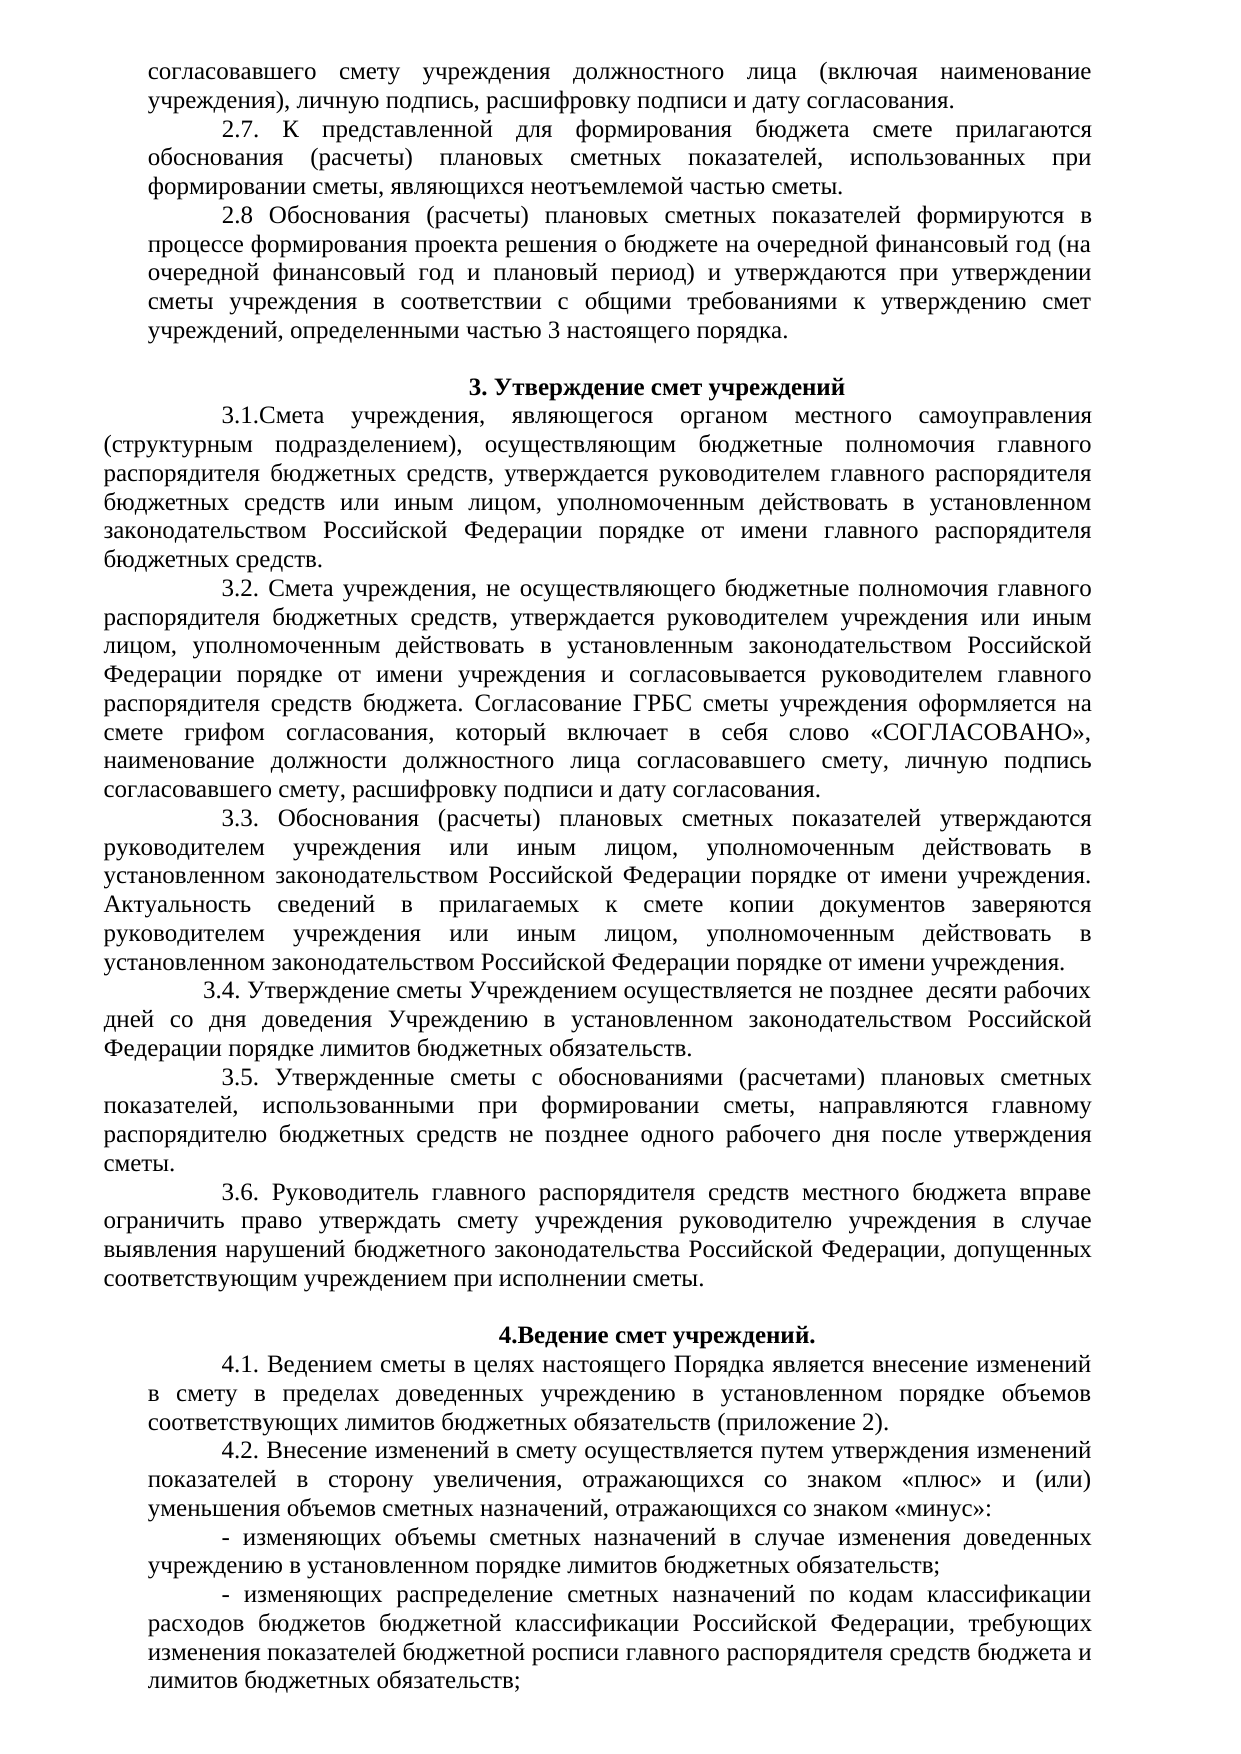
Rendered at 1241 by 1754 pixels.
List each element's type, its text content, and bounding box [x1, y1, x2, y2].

text - изменяющих распределение сметных назначений по кодам классификации расходов бюджетов бюджетной классификации Российской Федерации, требующих изменения показателей бюджетной росписи главного распорядителя средств бюджета и лимитов бюджетных обязательств; [148, 1579, 1092, 1694]
text 3.2. Смета учреждения, не осуществляющего бюджетные полномочия главного распорядителя бюджетных средств, утверждается руководителем учреждения или иным лицом, уполномоченным действовать в установленным законодательством Российской Федерации порядке от имени учреждения и согласовывается руководителем главного распорядителя средств бюджета. Согласование ГРБС сметы учреждения оформляется на смете грифом согласования, который включает в себя слово «СОГЛАСОВАНО», наименование должности должностного лица согласовавшего смету, личную подпись согласовавшего смету, расшифровку подписи и дату согласования. [103, 573, 1092, 803]
text 4.1. Ведением сметы в целях настоящего Порядка является внесение изменений в смету в пределах доведенных учреждению в установленном порядке объемов соответствующих лимитов бюджетных обязательств (приложение 2). [148, 1349, 1092, 1435]
text 3.4. Утверждение сметы Учреждением осуществляется не позднее десяти рабочих дней со дня доведения Учреждению в установленном законодательством Российской Федерации порядке лимитов бюджетных обязательств. [103, 975, 1092, 1062]
text 3.5. Утвержденные сметы с обоснованиями (расчетами) плановых сметных показателей, использованными при формировании сметы, направляются главному распорядителю бюджетных средств не позднее одного рабочего дня после утверждения сметы. [103, 1062, 1092, 1177]
text 3.1.Смета учреждения, являющегося органом местного самоуправления (структурным подразделением), осуществляющим бюджетные полномочия главного распорядителя бюджетных средств, утверждается руководителем главного распорядителя бюджетных средств или иным лицом, уполномоченным действовать в установленном законодательством Российской Федерации порядке от имени главного распорядителя бюджетных средств. [103, 400, 1092, 573]
text 4.2. Внесение изменений в смету осуществляется путем утверждения изменений показателей в сторону увеличения, отражающихся со знаком «плюс» и (или) уменьшения объемов сметных назначений, отражающихся со знаком «минус»: [148, 1435, 1092, 1522]
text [148, 56, 1092, 114]
text 3.6. Руководитель главного распорядителя средств местного бюджета вправе ограничить право утверждать смету учреждения руководителю учреждения в случае выявления нарушений бюджетного законодательства Российской Федерации, допущенных соответствующим учреждением при исполнении сметы. [103, 1177, 1092, 1292]
text 3.3. Обоснования (расчеты) плановых сметных показателей утверждаются руководителем учреждения или иным лицом, уполномоченным действовать в установленном законодательством Российской Федерации порядке от имени учреждения. Актуальность сведений в прилагаемых к смете копии документов заверяются руководителем учреждения или иным лицом, уполномоченным действовать в установленном законодательством Российской Федерации порядке от имени учреждения. [103, 803, 1092, 975]
text - изменяющих объемы сметных назначений в случае изменения доведенных учреждению в установленном порядке лимитов бюджетных обязательств; [148, 1522, 1092, 1579]
text 3. Утверждение смет учреждений [103, 372, 1092, 400]
text 4.Ведение смет учреждений. [103, 1320, 1092, 1349]
text 2.8 Обоснования (расчеты) плановых сметных показателей формируются в процессе формирования проекта решения о бюджете на очередной финансовый год (на очередной финансовый год и плановый период) и утверждаются при утверждении сметы учреждения в соответствии с общими требованиями к утверждению смет учреждений, определенными частью 3 настоящего порядка. [148, 200, 1092, 344]
text 2.7. К представленной для формирования бюджета смете прилагаются обоснования (расчеты) плановых сметных показателей, использованных при формировании сметы, являющихся неотъемлемой частью сметы. [148, 114, 1092, 200]
